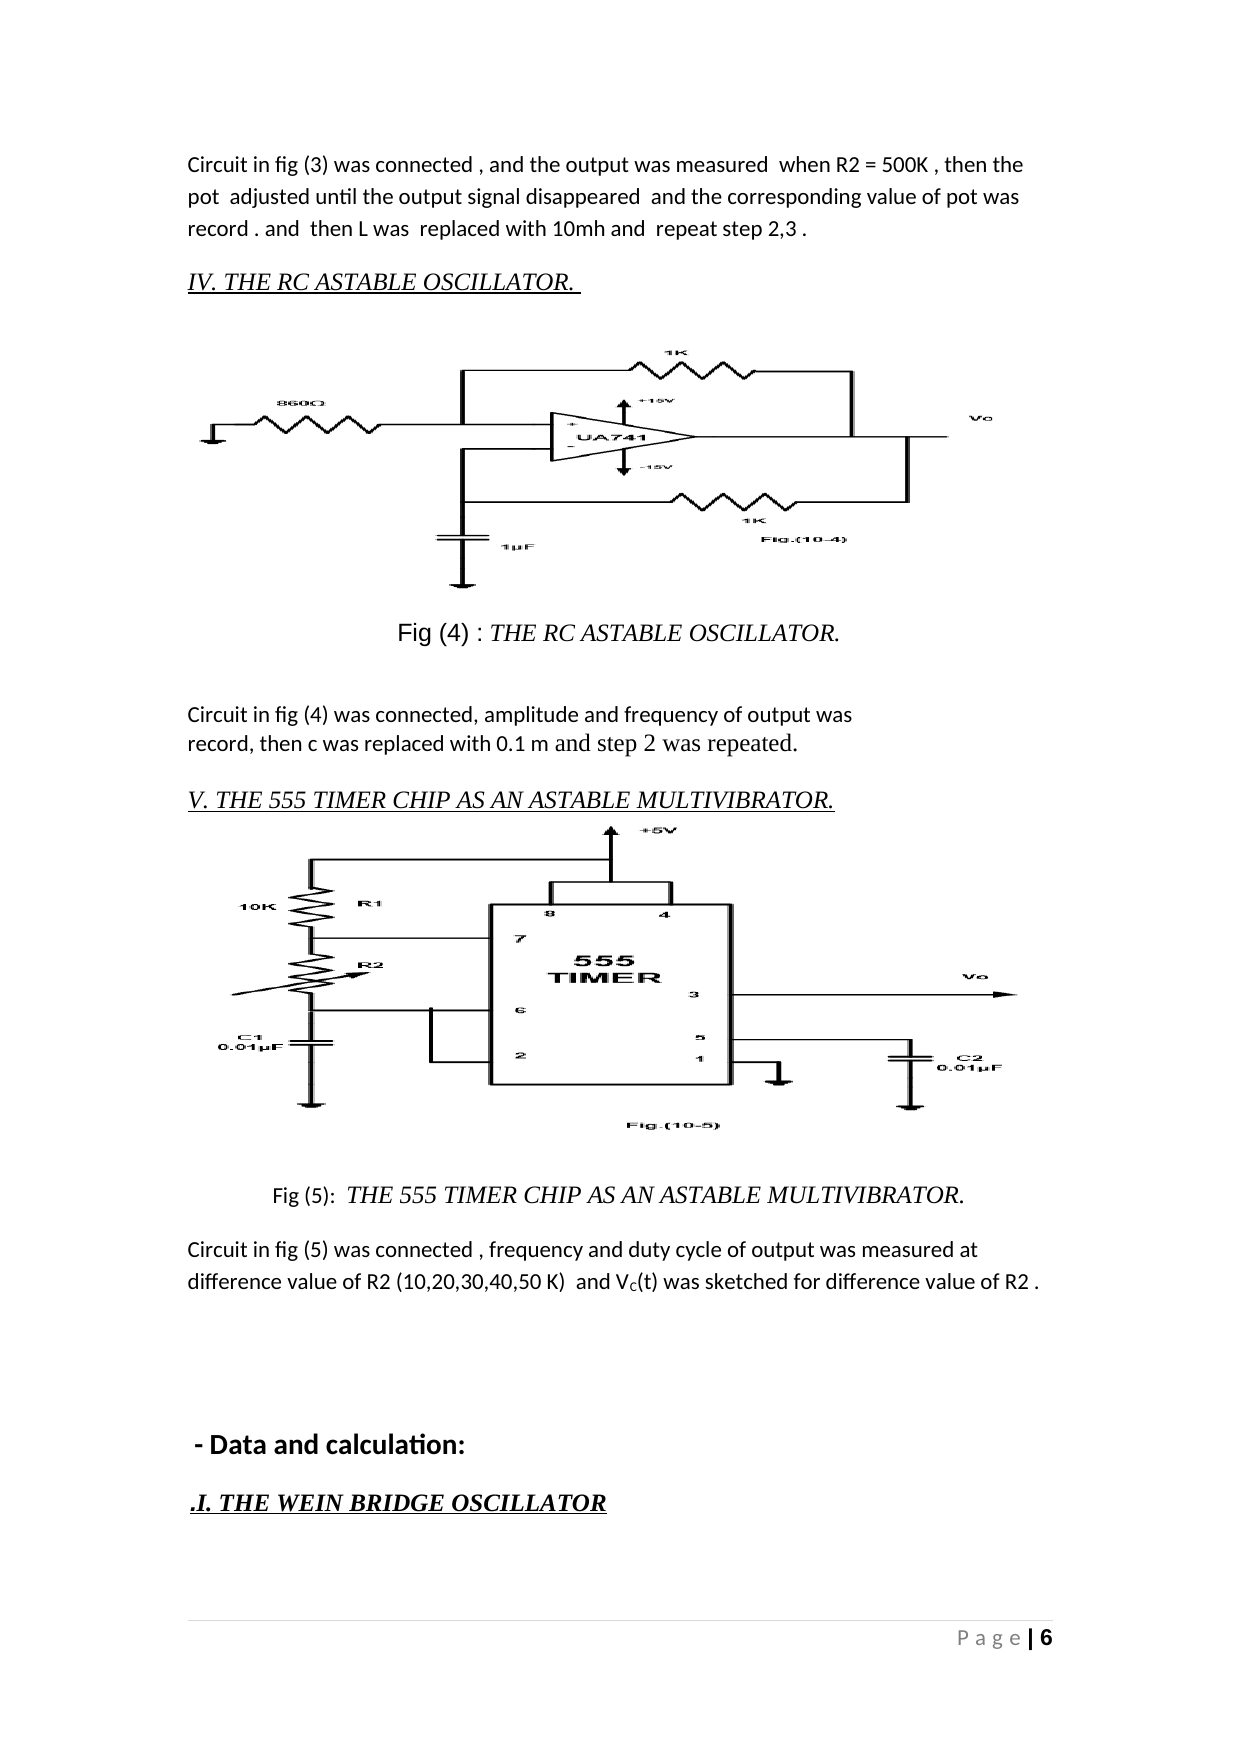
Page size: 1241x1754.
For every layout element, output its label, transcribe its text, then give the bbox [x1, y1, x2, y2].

text Circuit in fig (5) was connected , frequency and duty cycle of output was measured at difference value of R2 (10,20,30,40,50 K) and VC(t) was sketched for difference value of R2 . [187, 1235, 1053, 1295]
text Circuit in fig (4) was connected, amplitude and frequency of output was record, then c was replaced with 0.1 m and step 2 was repeated. [187, 700, 903, 757]
subtitle V. THE 555 TIMER CHIP AS AN ASTABLE MULTIVIBRATOR. [187, 786, 1053, 814]
text Fig (5): THE 555 TIMER CHIP AS AN ASTABLE MULTIVIBRATOR. [187, 1181, 1053, 1210]
text - Data and calculation: [187, 1426, 1053, 1462]
subtitle IV. THE RC ASTABLE OSCILLATOR. [187, 267, 1053, 296]
text I. THE WEIN BRIDGE OSCILLATOR. [187, 1488, 1053, 1517]
text Circuit in fig (3) was connected , and the output was measured when R2 = 500K , then the pot adjusted until the output signal disappeared and the corresponding value of pot was record . and then L was replaced with 10mh and repeat step 2,3 . [187, 150, 1053, 242]
picture [187, 349, 993, 593]
picture [187, 814, 1053, 1152]
subtitle Fig (4) : THE RC ASTABLE OSCILLATOR. [187, 618, 1053, 647]
